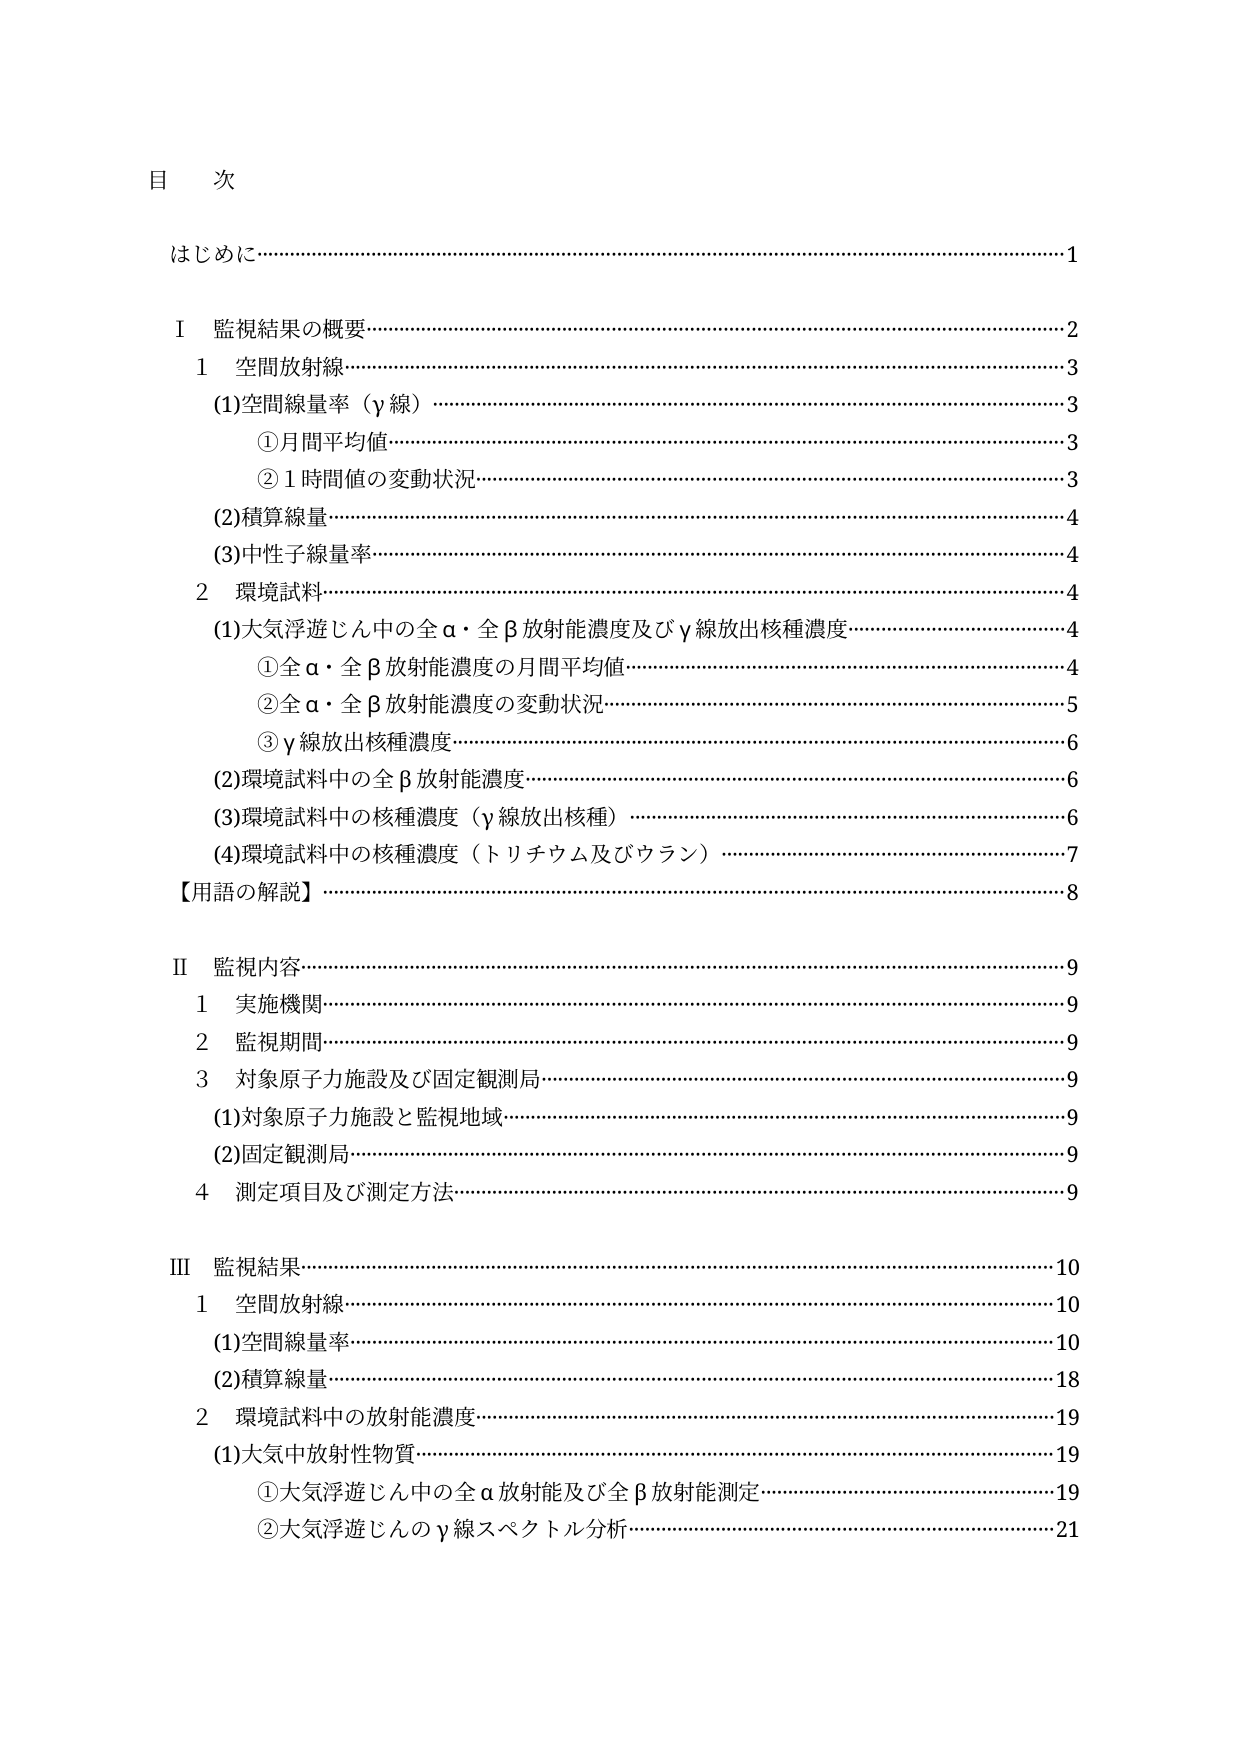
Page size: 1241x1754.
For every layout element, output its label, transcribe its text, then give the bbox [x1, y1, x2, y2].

text １ 空間放射線 3 [148, 347, 1104, 385]
text ４ 測定項目及び測定方法 9 [148, 1172, 1104, 1210]
text ①大気浮遊じん中の全α放射能及び全β放射能測定 19 [148, 1472, 1104, 1510]
text (2)固定観測局 9 [148, 1135, 1104, 1172]
text ①月間平均値 3 [148, 422, 1104, 460]
text (3)環境試料中の核種濃度（γ線放出核種） 6 [148, 797, 1104, 835]
text Ⅲ 監視結果 10 [148, 1247, 1104, 1285]
text (1)大気中放射性物質 19 [148, 1435, 1104, 1472]
text ２ 環境試料中の放射能濃度 19 [148, 1397, 1104, 1435]
text １ 空間放射線 10 [148, 1285, 1104, 1322]
text 目 次 [148, 160, 1104, 197]
text 【用語の解説】 8 [148, 872, 1104, 910]
text (2)環境試料中の全β放射能濃度 6 [148, 760, 1104, 797]
text はじめに 1 [148, 235, 1104, 272]
text Ⅱ 監視内容 9 [148, 947, 1104, 985]
text (1)対象原子力施設と監視地域 9 [148, 1097, 1104, 1135]
text (2)積算線量 18 [148, 1360, 1104, 1397]
text (4)環境試料中の核種濃度（トリチウム及びウラン） 7 [148, 835, 1104, 872]
text ②１時間値の変動状況 3 [148, 460, 1104, 497]
text (2)積算線量 4 [148, 497, 1104, 535]
text ２ 監視期間 9 [148, 1022, 1104, 1060]
text Ⅰ 監視結果の概要 2 [148, 310, 1104, 347]
text (1)空間線量率 10 [148, 1322, 1104, 1360]
text ２ 環境試料 4 [148, 572, 1104, 610]
text ②大気浮遊じんのγ線スペクトル分析 21 [148, 1510, 1104, 1547]
text １ 実施機関 9 [148, 985, 1104, 1022]
text ②全α・全β放射能濃度の変動状況 5 [148, 685, 1104, 722]
text (3)中性子線量率 4 [148, 535, 1104, 572]
text (1)空間線量率（γ線） 3 [148, 385, 1104, 422]
text ３ 対象原子力施設及び固定観測局 9 [148, 1060, 1104, 1097]
text ①全α・全β放射能濃度の月間平均値 4 [148, 647, 1104, 685]
text ③γ線放出核種濃度 6 [148, 722, 1104, 760]
text (1)大気浮遊じん中の全α・全β放射能濃度及びγ線放出核種濃度 4 [148, 610, 1104, 647]
